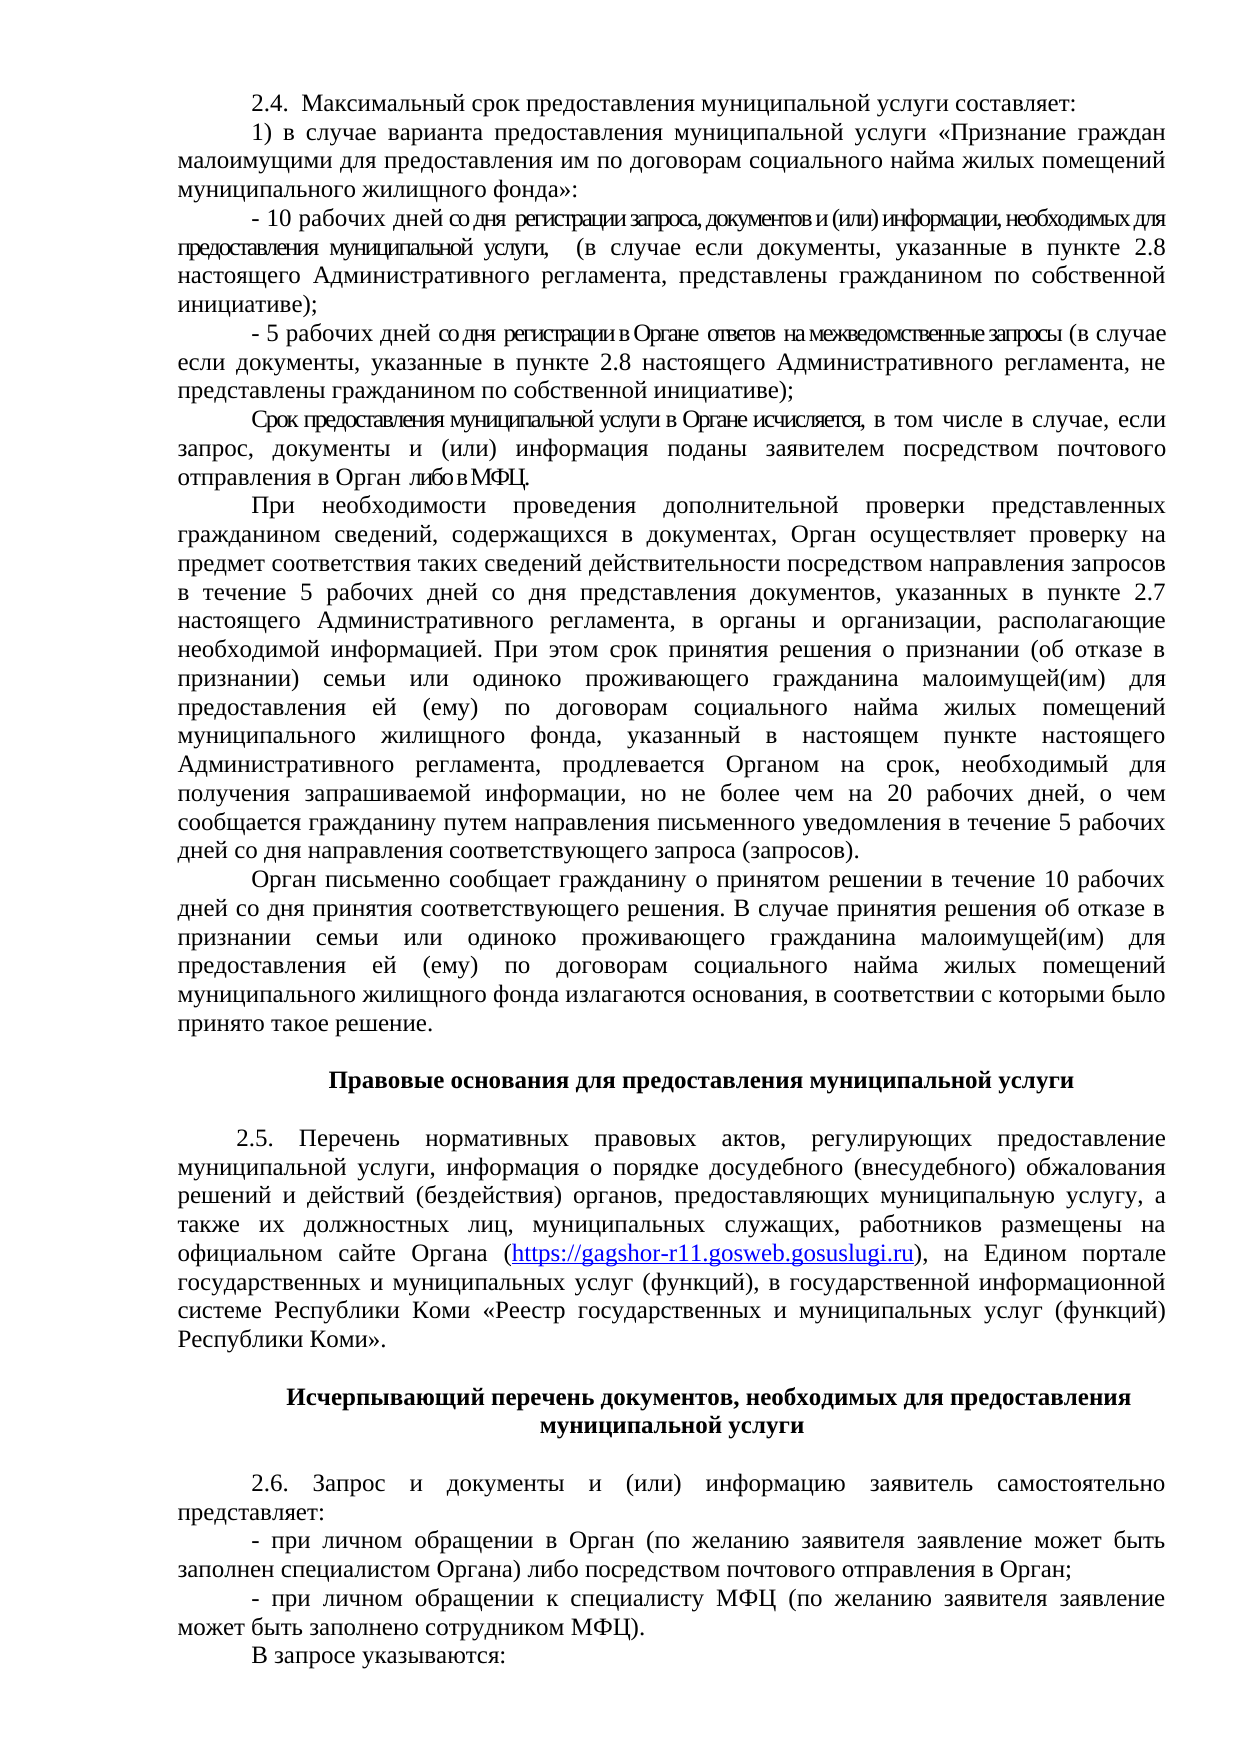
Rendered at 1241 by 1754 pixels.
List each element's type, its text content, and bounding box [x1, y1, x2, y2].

text 1) в случае варианта предоставления муниципальной услуги «Признание граждан малоимущими для предоставления им по договорам социального найма жилых помещений муниципального жилищного фонда»: [177, 117, 1167, 203]
text 2.6. Запрос и документы и (или) информацию заявитель самостоятельно представляет: [177, 1468, 1167, 1525]
text - при личном обращении к специалисту МФЦ (по желанию заявителя заявление может быть заполнено сотрудником МФЦ). [177, 1583, 1167, 1640]
text Исчерпывающий перечень документов, необходимых для предоставления муниципальной услуги [177, 1382, 1167, 1439]
text Орган письменно сообщает гражданину о принятом решении в течение 10 рабочих дней со дня принятия соответствующего решения. В случае принятия решения об отказе в признании семьи или одиноко проживающего гражданина малоимущей(им) для предоставления ей (ему) по договорам социального найма жилых помещений муниципального жилищного фонда излагаются основания, в соответствии с которыми было принято такое решение. [177, 864, 1167, 1037]
text - при личном обращении в Орган (по желанию заявителя заявление может быть заполнен специалистом Органа) либо посредством почтового отправления в Орган; [177, 1525, 1167, 1583]
text При необходимости проведения дополнительной проверки представленных гражданином сведений, содержащихся в документах, Орган осуществляет проверку на предмет соответствия таких сведений действительности посредством направления запросов в течение 5 рабочих дней со дня представления документов, указанных в пункте 2.7 настоящего Административного регламента, в органы и организации, располагающие необходимой информацией. При этом срок принятия решения о признании (об отказе в признании) семьи или одиноко проживающего гражданина малоимущей(им) для предоставления ей (ему) по договорам социального найма жилых помещений муниципального жилищного фонда, указанный в настоящем пункте настоящего Административного регламента, продлевается Органом на срок, необходимый для получения запрашиваемой информации, но не более чем на 20 рабочих дней, о чем сообщается гражданину путем направления письменного уведомления в течение 5 рабочих дней со дня направления соответствующего запроса (запросов). [177, 490, 1167, 864]
text 2.4. Максимальный срок предоставления муниципальной услуги составляет: [177, 88, 1167, 117]
text Срок предоставления муниципальной услуги в Органе исчисляется, в том числе в случае, если запрос, документы и (или) информация поданы заявителем посредством почтового отправления в Орган либо в МФЦ. [177, 404, 1167, 490]
text - 5 рабочих дней со дня регистрации в Органе ответов на межведомственные запросы (в случае если документы, указанные в пункте 2.8 настоящего Административного регламента, не представлены гражданином по собственной инициативе); [177, 318, 1167, 404]
text В запросе указываются: [177, 1640, 1167, 1669]
text 2.5. Перечень нормативных правовых актов, регулирующих предоставление муниципальной услуги, информация о порядке досудебного (внесудебного) обжалования решений и действий (бездействия) органов, предоставляющих муниципальную услугу, а также их должностных лиц, муниципальных служащих, работников размещены на официальном сайте Органа (https://gagshor-r11.gosweb.gosuslugi.ru), на Едином портале государственных и муниципальных услуг (функций), в государственной информационной системе Республики Коми «Реестр государственных и муниципальных услуг (функций) Республики Коми». [177, 1123, 1167, 1353]
text - 10 рабочих дней со дня регистрации запроса, документов и (или) информации, необходимых для предоставления муниципальной услуги, (в случае если документы, указанные в пункте 2.8 настоящего Административного регламента, представлены гражданином по собственной инициативе); [177, 203, 1167, 318]
text Правовые основания для предоставления муниципальной услуги [177, 1065, 1167, 1094]
